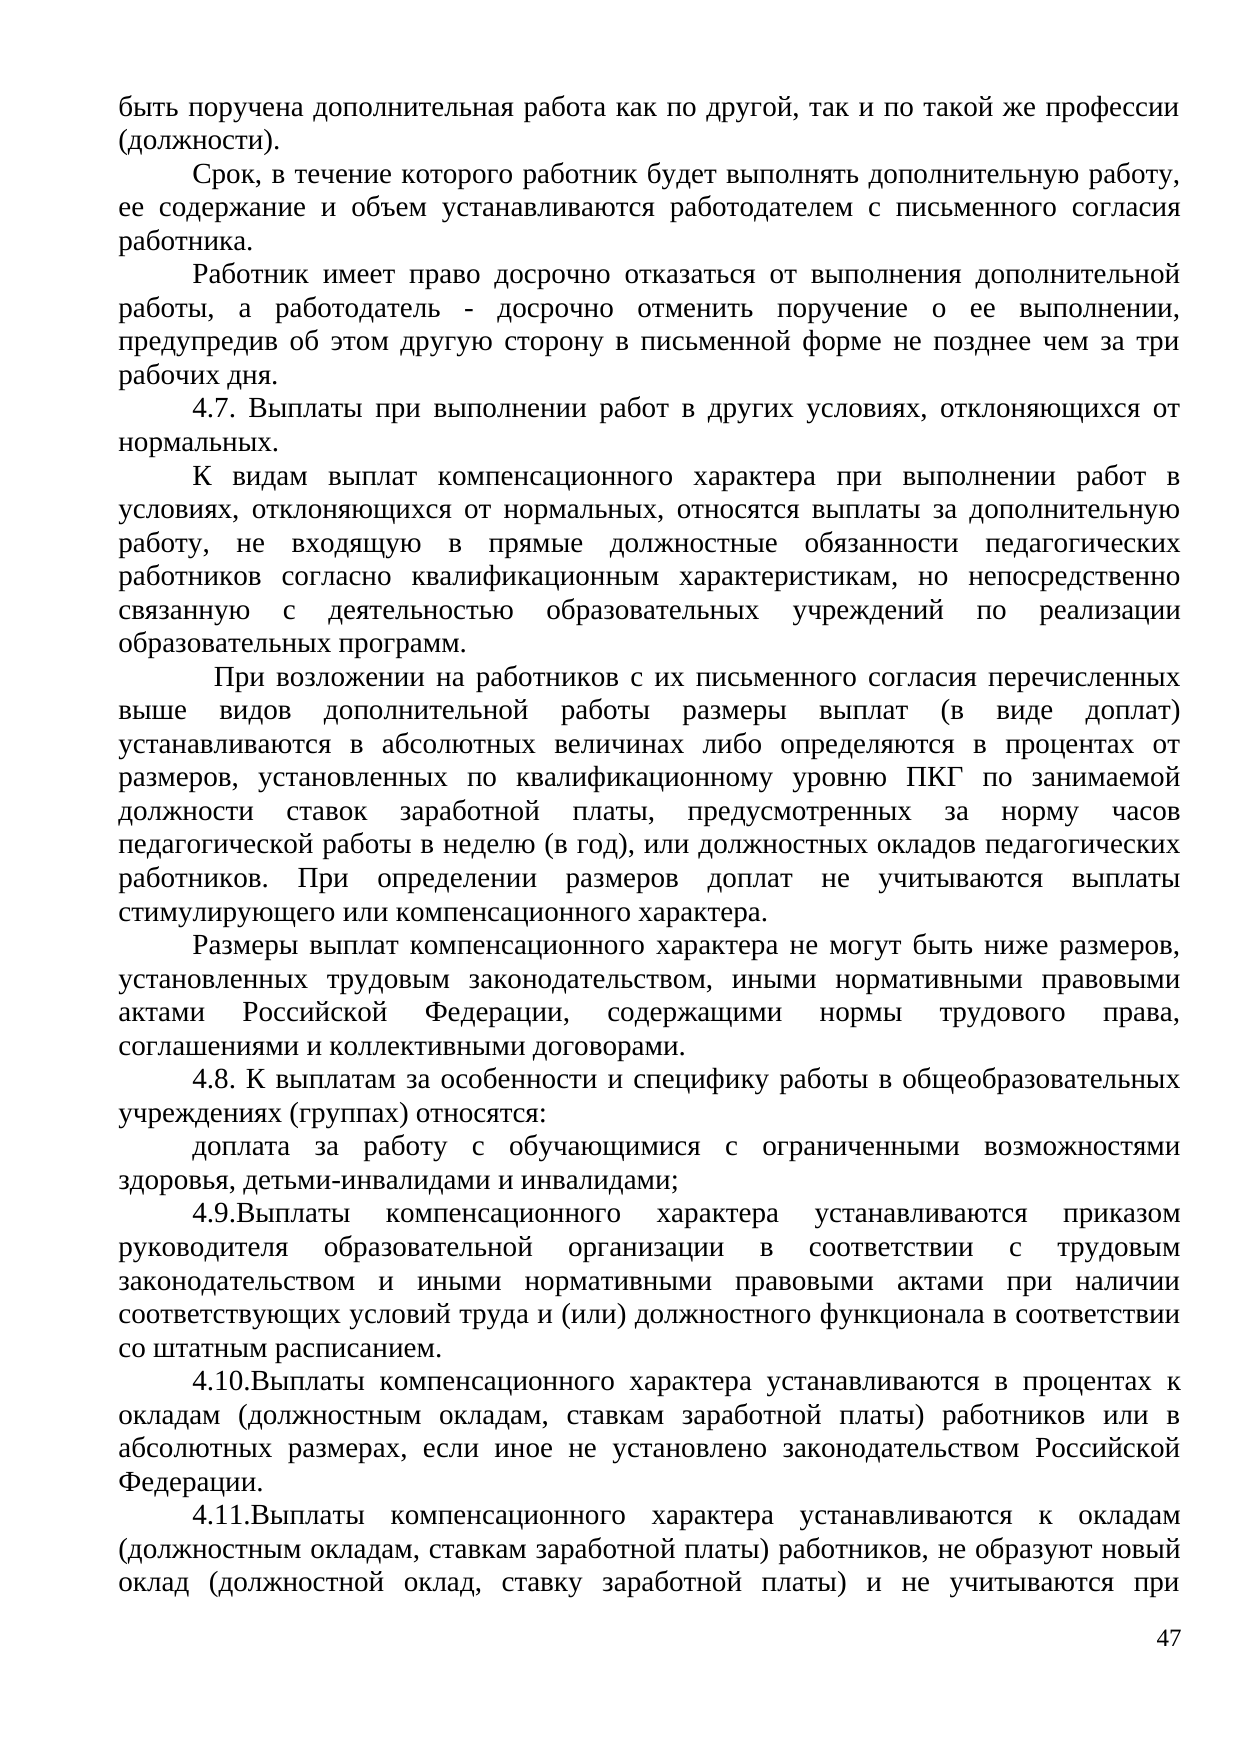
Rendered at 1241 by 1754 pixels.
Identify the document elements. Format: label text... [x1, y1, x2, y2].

text доплата за работу с обучающимися с ограниченными возможностями здоровья, детьми-инвалидами и инвалидами; [118, 1128, 1181, 1196]
text Размеры выплат компенсационного характера не могут быть ниже размеров, установленных трудовым законодательством, иными нормативными правовыми актами Российской Федерации, содержащими нормы трудового права, соглашениями и коллективными договорами. [118, 927, 1181, 1061]
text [118, 1497, 1181, 1598]
text К видам выплат компенсационного характера при выполнении работ в условиях, отклоняющихся от нормальных, относятся выплаты за дополнительную работу, не входящую в прямые должностные обязанности педагогических работников согласно квалификационным характеристикам, но непосредственно связанную с деятельностью образовательных учреждений по реализации образовательных программ. [118, 458, 1181, 659]
text 4.10.Выплаты компенсационного характера устанавливаются в процентах к окладам (должностным окладам, ставкам заработной платы) работников или в абсолютных размерах, если иное не установлено законодательством Российской Федерации. [118, 1363, 1181, 1497]
text Работник имеет право досрочно отказаться от выполнения дополнительной работы, а работодатель - досрочно отменить поручение о ее выполнении, предупредив об этом другую сторону в письменной форме не позднее чем за три рабочих дня. [118, 256, 1181, 391]
text 4.9.Выплаты компенсационного характера устанавливаются приказом руководителя образовательной организации в соответствии с трудовым законодательством и иными нормативными правовыми актами при наличии соответствующих условий труда и (или) должностного функционала в соответствии со штатным расписанием. [118, 1196, 1181, 1363]
text 4.7. Выплаты при выполнении работ в других условиях, отклоняющихся от нормальных. [118, 391, 1181, 458]
text 4.8. К выплатам за особенности и специфику работы в общеобразовательных учреждениях (группах) относятся: [118, 1061, 1181, 1128]
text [118, 89, 1181, 156]
text Срок, в течение которого работник будет выполнять дополнительную работу, ее содержание и объем устанавливаются работодателем с письменного согласия работника. [118, 156, 1181, 256]
text При возложении на работников с их письменного согласия перечисленных выше видов дополнительной работы размеры выплат (в виде доплат) устанавливаются в абсолютных величинах либо определяются в процентах от размеров, установленных по квалификационному уровню ПКГ по занимаемой должности ставок заработной платы, предусмотренных за норму часов педагогической работы в неделю (в год), или должностных окладов педагогических работников. При определении размеров доплат не учитываются выплаты стимулирующего или компенсационного характера. [118, 659, 1181, 927]
